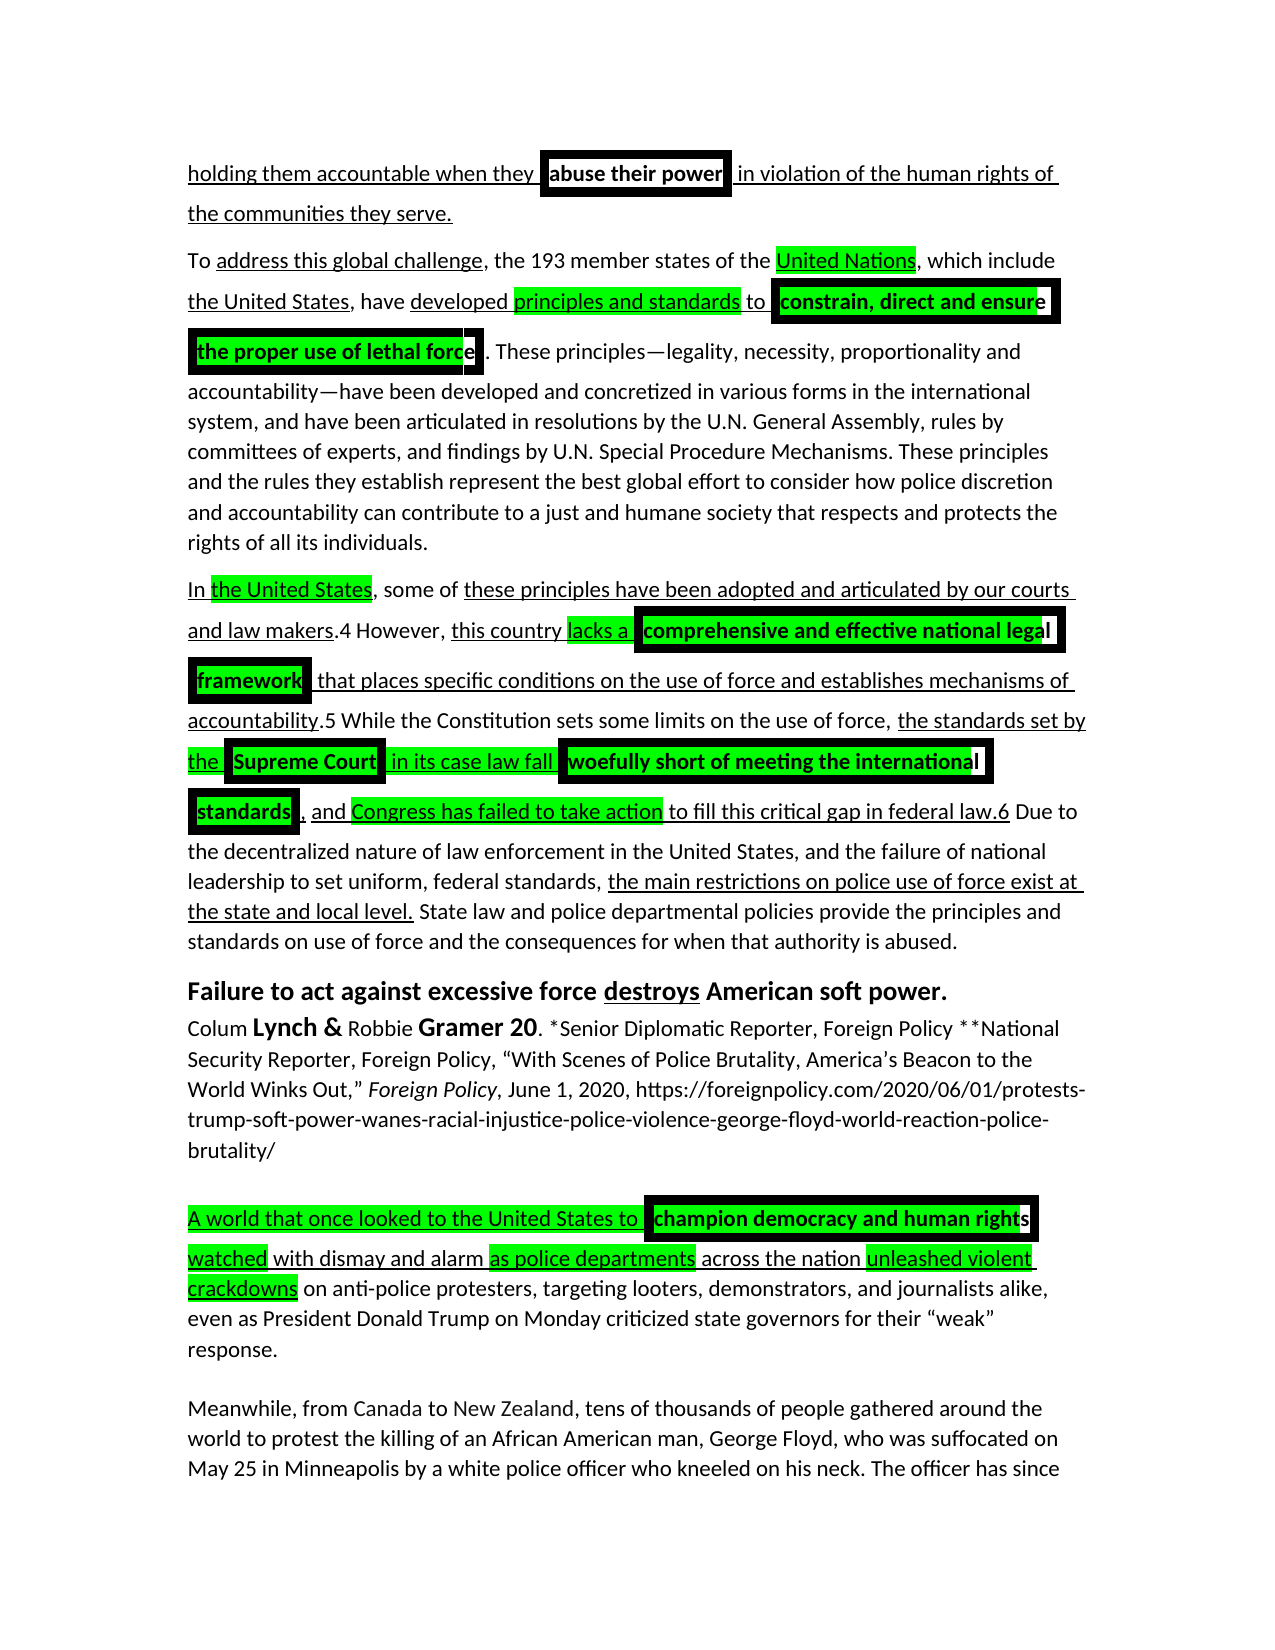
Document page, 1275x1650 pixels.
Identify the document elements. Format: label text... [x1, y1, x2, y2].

text In the United States, some of these principles have been adopted and articulated by our courts and law makers.4 However, this country lacks a comprehensive and effective national legal framework that places specific conditions on the use of force and establishes mechanisms of accountability.5 While the Constitution sets some limits on the use of force, the standards set by the Supreme Court in its case law fall woefully short of meeting the international standards, and Congress has failed to take action to fill this critical gap in federal law.6 Due to the decentralized nature of law enforcement in the United States, and the failure of national leadership to set uniform, federal standards, the main restrictions on police use of force exist at the state and local level. State law and police departmental policies provide the principles and standards on use of force and the consequences for when that authority is abused. [187, 575, 1087, 956]
text To address this global challenge, the 193 member states of the United Nations, which include the United States, have developed principles and standards to constrain, direct and ensure the proper use of lethal force. These principles—legality, necessity, proportionality and accountability—have been developed and concretized in various forms in the international system, and have been articulated in resolutions by the U.N. General Assembly, rules by committees of experts, and findings by U.N. Special Procedure Mechanisms. These principles and the rules they establish represent the best global effort to consider how police discretion and accountability can contribute to a just and humane society that respects and protects the rights of all its individuals. [187, 246, 1087, 556]
subtitle Failure to act against excessive force destroys American soft power. [187, 974, 1087, 1007]
text Colum Lynch & Robbie Gramer 20. *Senior Diplomatic Reporter, Foreign Policy **National Security Reporter, Foreign Policy, “With Scenes of Police Brutality, America’s Beacon to the World Winks Out,” Foreign Policy, June 1, 2020, https://foreignpolicy.com/2020/06/01/protests-trump-soft-power-wanes-racial-injustice-police-violence-george-floyd-world-reaction-police-brutality/ [187, 1010, 1087, 1164]
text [187, 150, 1087, 227]
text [187, 1394, 1087, 1483]
text A world that once looked to the United States to champion democracy and human rights watched with dismay and alarm as police departments across the nation unleashed violent crackdowns on anti-police protesters, targeting looters, demonstrators, and journalists alike, even as President Donald Trump on Monday criticized state governors for their “weak” response. [187, 1195, 1087, 1363]
